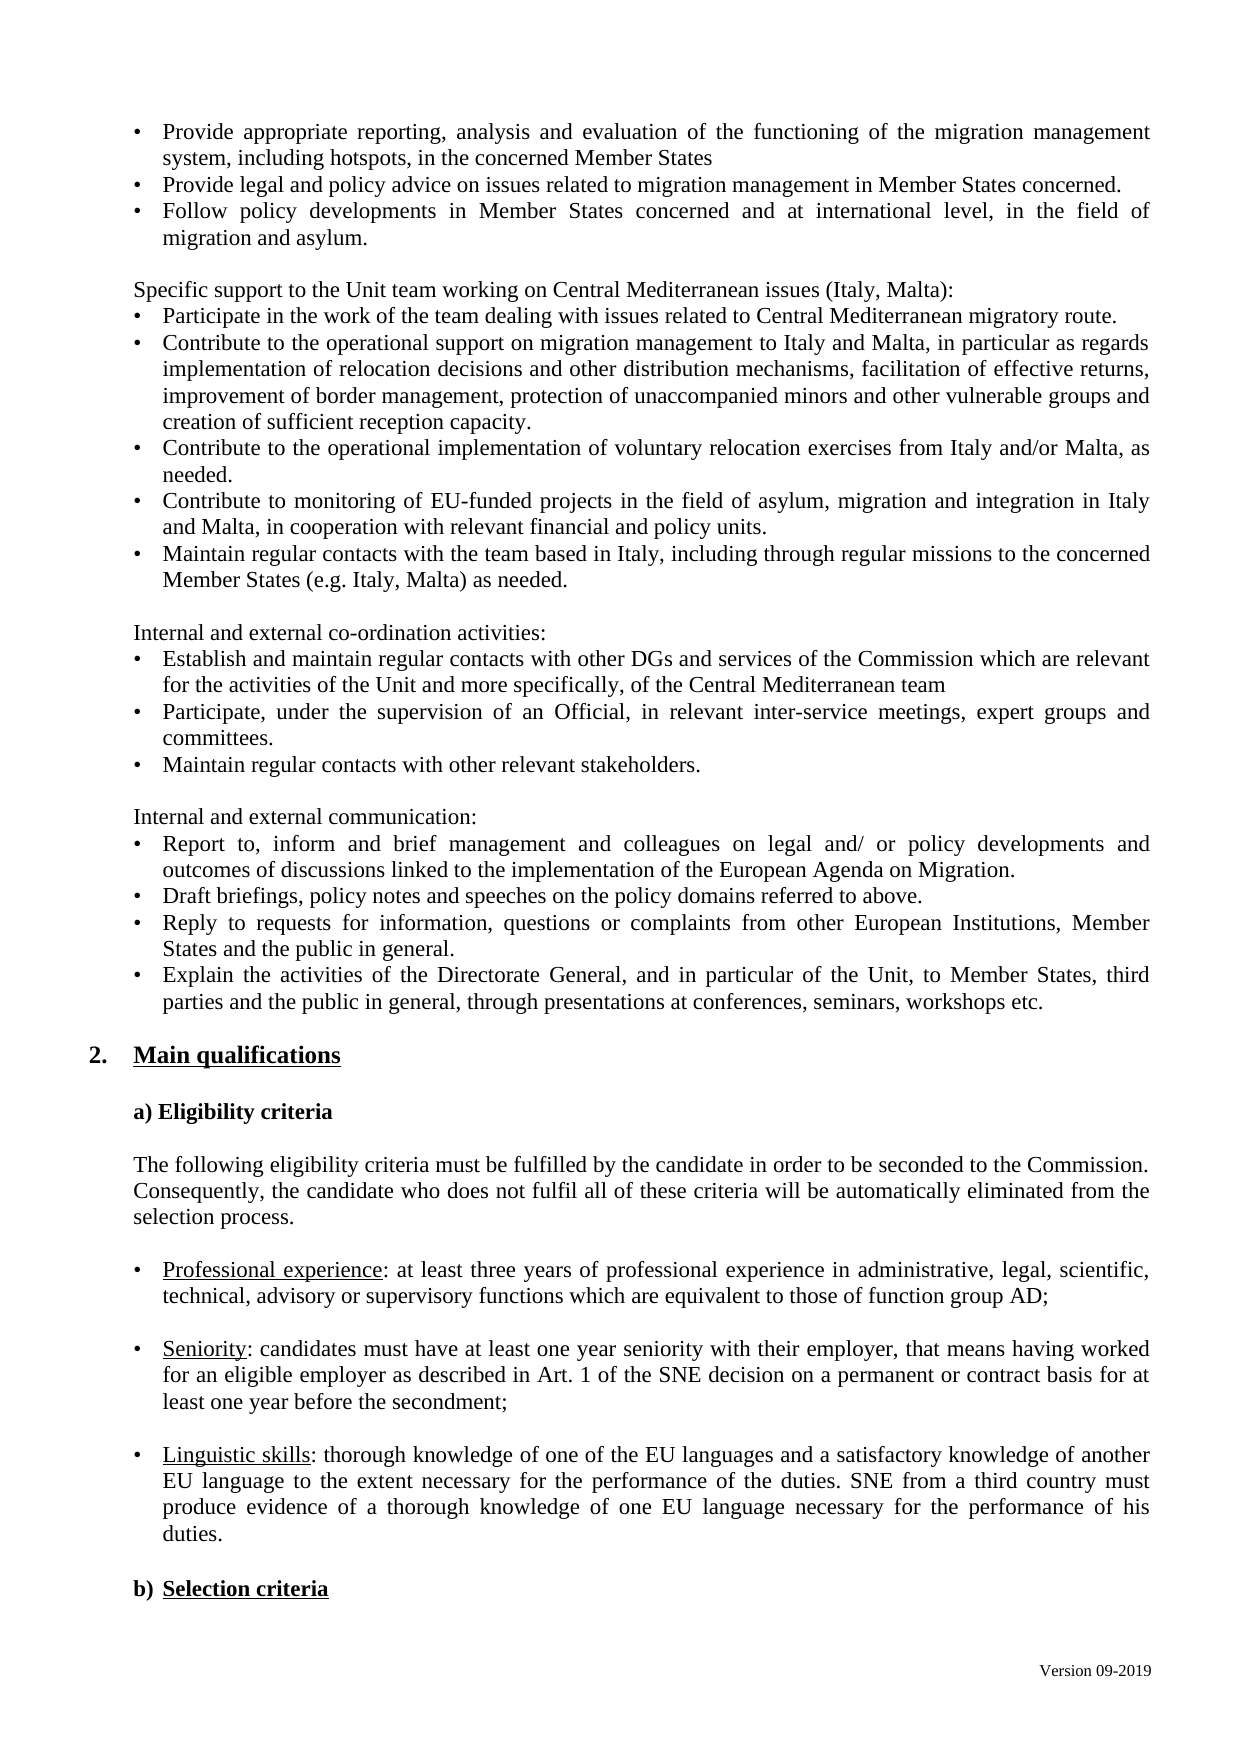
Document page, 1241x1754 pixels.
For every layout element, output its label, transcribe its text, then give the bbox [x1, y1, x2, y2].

text The following eligibility criteria must be fulfilled by the candidate in order to be seconded to the Commission. Consequently, the candidate who does not fulfil all of these criteria will be automatically eliminated from the selection process. [133, 1151, 1152, 1230]
text • Maintain regular contacts with other relevant stakeholders. [133, 751, 1152, 777]
text 2. Main qualifications [89, 1041, 1152, 1069]
text • Maintain regular contacts with the team based in Italy, including through regular missions to the concerned Member States (e.g. Italy, Malta) as needed. [133, 540, 1152, 592]
text • Establish and maintain regular contacts with other DGs and services of the Commission which are relevant for the activities of the Unit and more specifically, of the Central Mediterranean team [133, 645, 1152, 698]
text • Provide legal and policy advice on issues related to migration management in Member States concerned. [133, 171, 1152, 197]
text • Professional experience: at least three years of professional experience in administrative, legal, scientific, technical, advisory or supervisory functions which are equivalent to those of function group AD; [133, 1256, 1152, 1309]
text • Contribute to the operational implementation of voluntary relocation exercises from Italy and/or Malta, as needed. [133, 434, 1152, 487]
text Internal and external co-ordination activities: [133, 619, 1152, 645]
text • Report to, inform and brief management and colleagues on legal and/ or policy developments and outcomes of discussions linked to the implementation of the European Agenda on Migration. [133, 830, 1152, 882]
text • Contribute to the operational support on migration management to Italy and Malta, in particular as regards implementation of relocation decisions and other distribution mechanisms, facilitation of effective returns, improvement of border management, protection of unaccompanied minors and other vulnerable groups and creation of sufficient reception capacity. [133, 329, 1152, 434]
text b) Selection criteria [133, 1575, 1014, 1601]
text Specific support to the Unit team working on Central Mediterranean issues (Italy, Malta): [133, 276, 1152, 303]
text • Reply to requests for information, questions or complaints from other European Institutions, Member States and the public in general. [133, 909, 1152, 961]
text a) Eligibility criteria [133, 1098, 1152, 1124]
text • Provide appropriate reporting, analysis and evaluation of the functioning of the migration management system, including hotspots, in the concerned Member States [133, 118, 1152, 171]
text • Follow policy developments in Member States concerned and at international level, in the field of migration and asylum. [133, 197, 1152, 250]
text • Explain the activities of the Directorate General, and in particular of the Unit, to Member States, third parties and the public in general, through presentations at conferences, seminars, workshops etc. [133, 961, 1152, 1014]
text • Participate in the work of the team dealing with issues related to Central Mediterranean migratory route. [133, 303, 1152, 329]
text • Contribute to monitoring of EU-funded projects in the field of asylum, migration and integration in Italy and Malta, in cooperation with relevant financial and policy units. [133, 487, 1152, 540]
text • Seniority: candidates must have at least one year seniority with their employer, that means having worked for an eligible employer as described in Art. 1 of the SNE decision on a permanent or contract basis for at least one year before the secondment; [133, 1335, 1152, 1414]
text • Participate, under the supervision of an Official, in relevant inter-service meetings, expert groups and committees. [133, 698, 1152, 751]
text • Linguistic skills: thorough knowledge of one of the EU languages and a satisfactory knowledge of another EU language to the extent necessary for the performance of the duties. SNE from a third country must produce evidence of a thorough knowledge of one EU language necessary for the performance of his duties. [133, 1441, 1152, 1546]
text • Draft briefings, policy notes and speeches on the policy domains referred to above. [133, 882, 1152, 909]
text Internal and external communication: [133, 803, 1152, 830]
